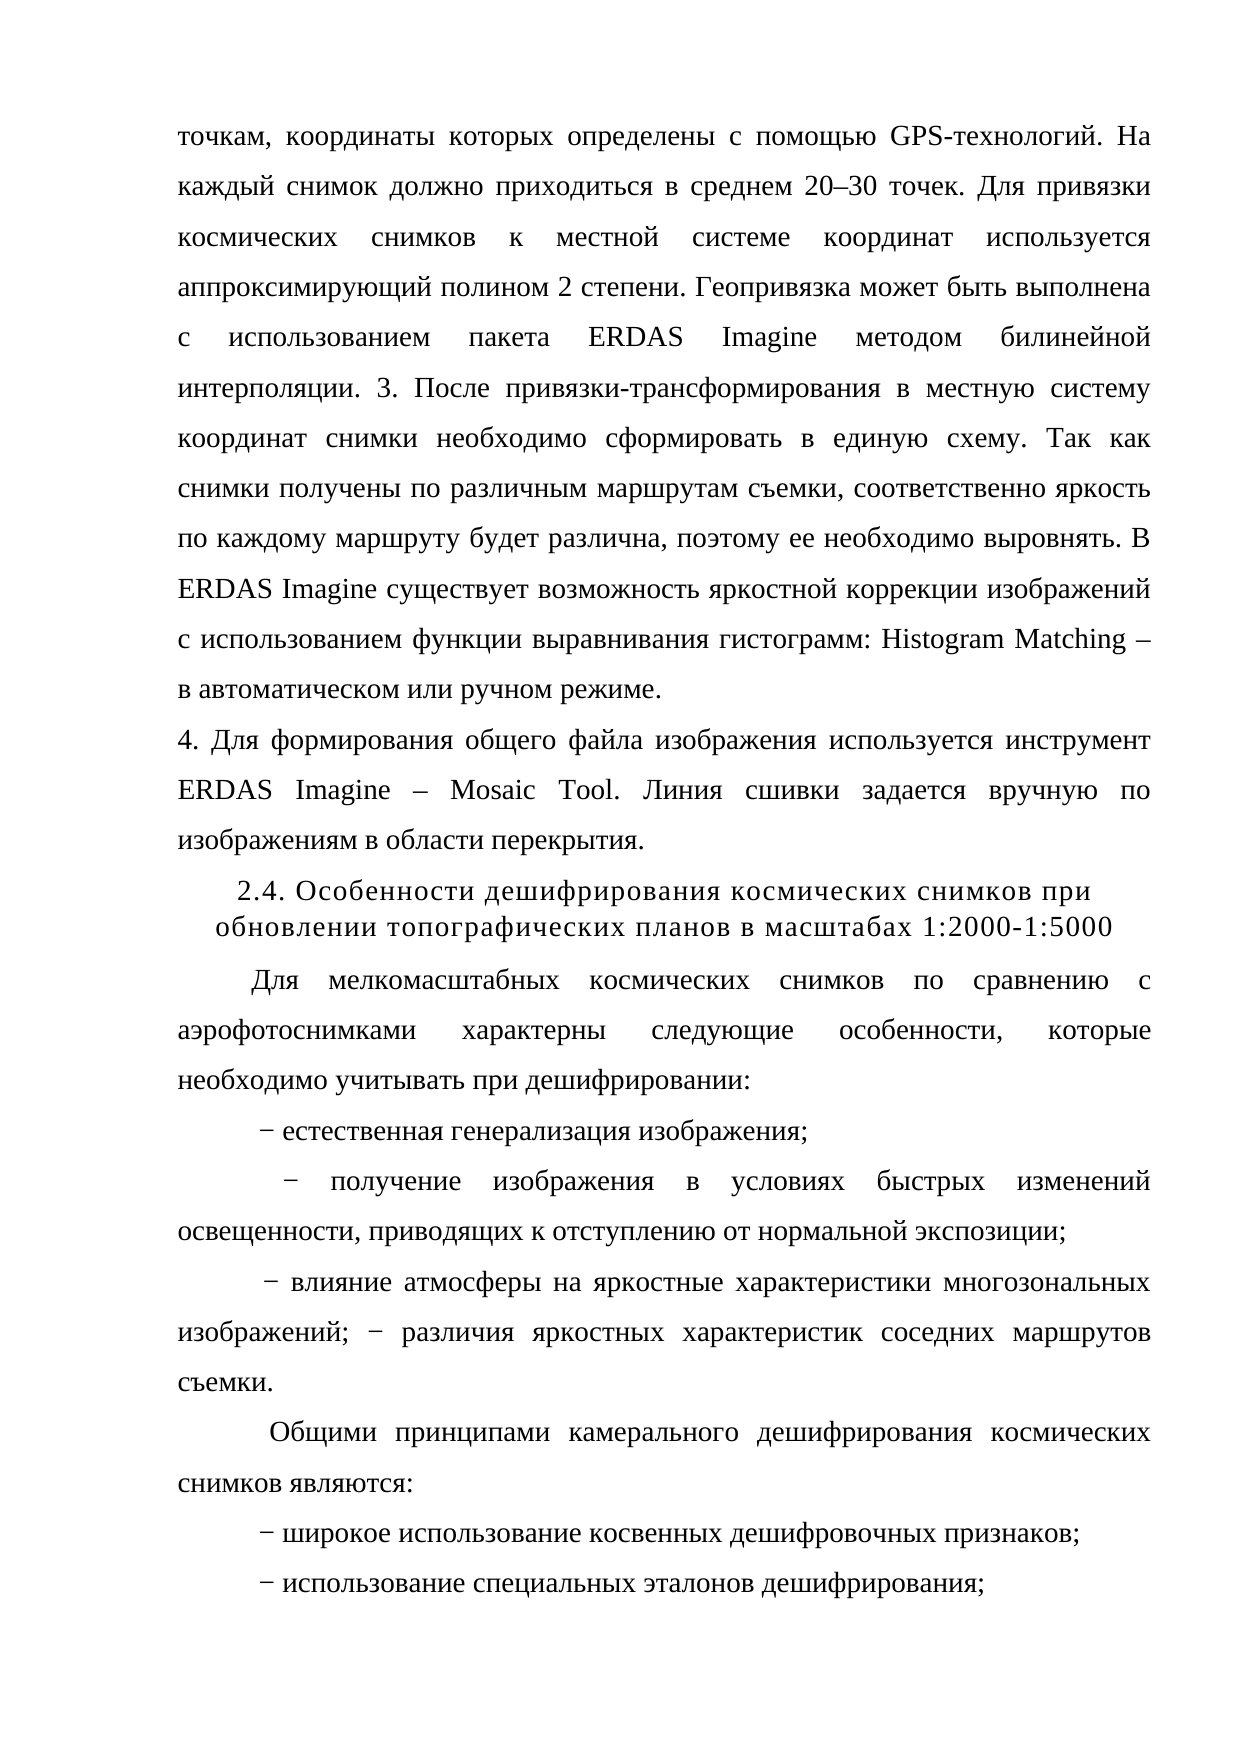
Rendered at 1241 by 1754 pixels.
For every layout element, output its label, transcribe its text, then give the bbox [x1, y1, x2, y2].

text Для мелкомасштабных космических снимков по сравнению с аэрофотоснимками характерны следующие особенности, которые необходимо учитывать при дешифрировании: [177, 962, 1152, 1096]
text − широкое использование косвенных дешифровочных признаков; [177, 1515, 1152, 1549]
text 4. Для формирования общего файла изображения используется инструмент ERDAS Imagine – Mosaic Tool. Линия сшивки задается вручную по изображениям в области перекрытия. [177, 722, 1152, 856]
text − влияние атмосферы на яркостные характеристики многозональных изображений; − различия яркостных характеристик соседних маршрутов съемки. [177, 1264, 1152, 1398]
text Общими принципами камерального дешифрирования космических снимков являются: [177, 1414, 1152, 1498]
text − получение изображения в условиях быстрых изменений освещенности, приводящих к отступлению от нормальной экспозиции; [177, 1163, 1152, 1247]
text − использование специальных эталонов дешифрирования; [177, 1566, 1152, 1599]
text − естественная генерализация изображения; [177, 1113, 1152, 1146]
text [177, 118, 1152, 705]
subtitle 2.4. Особенности дешифрирования космических снимков при обновлении топографических планов в масштабах 1:2000-1:5000 [177, 873, 1152, 942]
